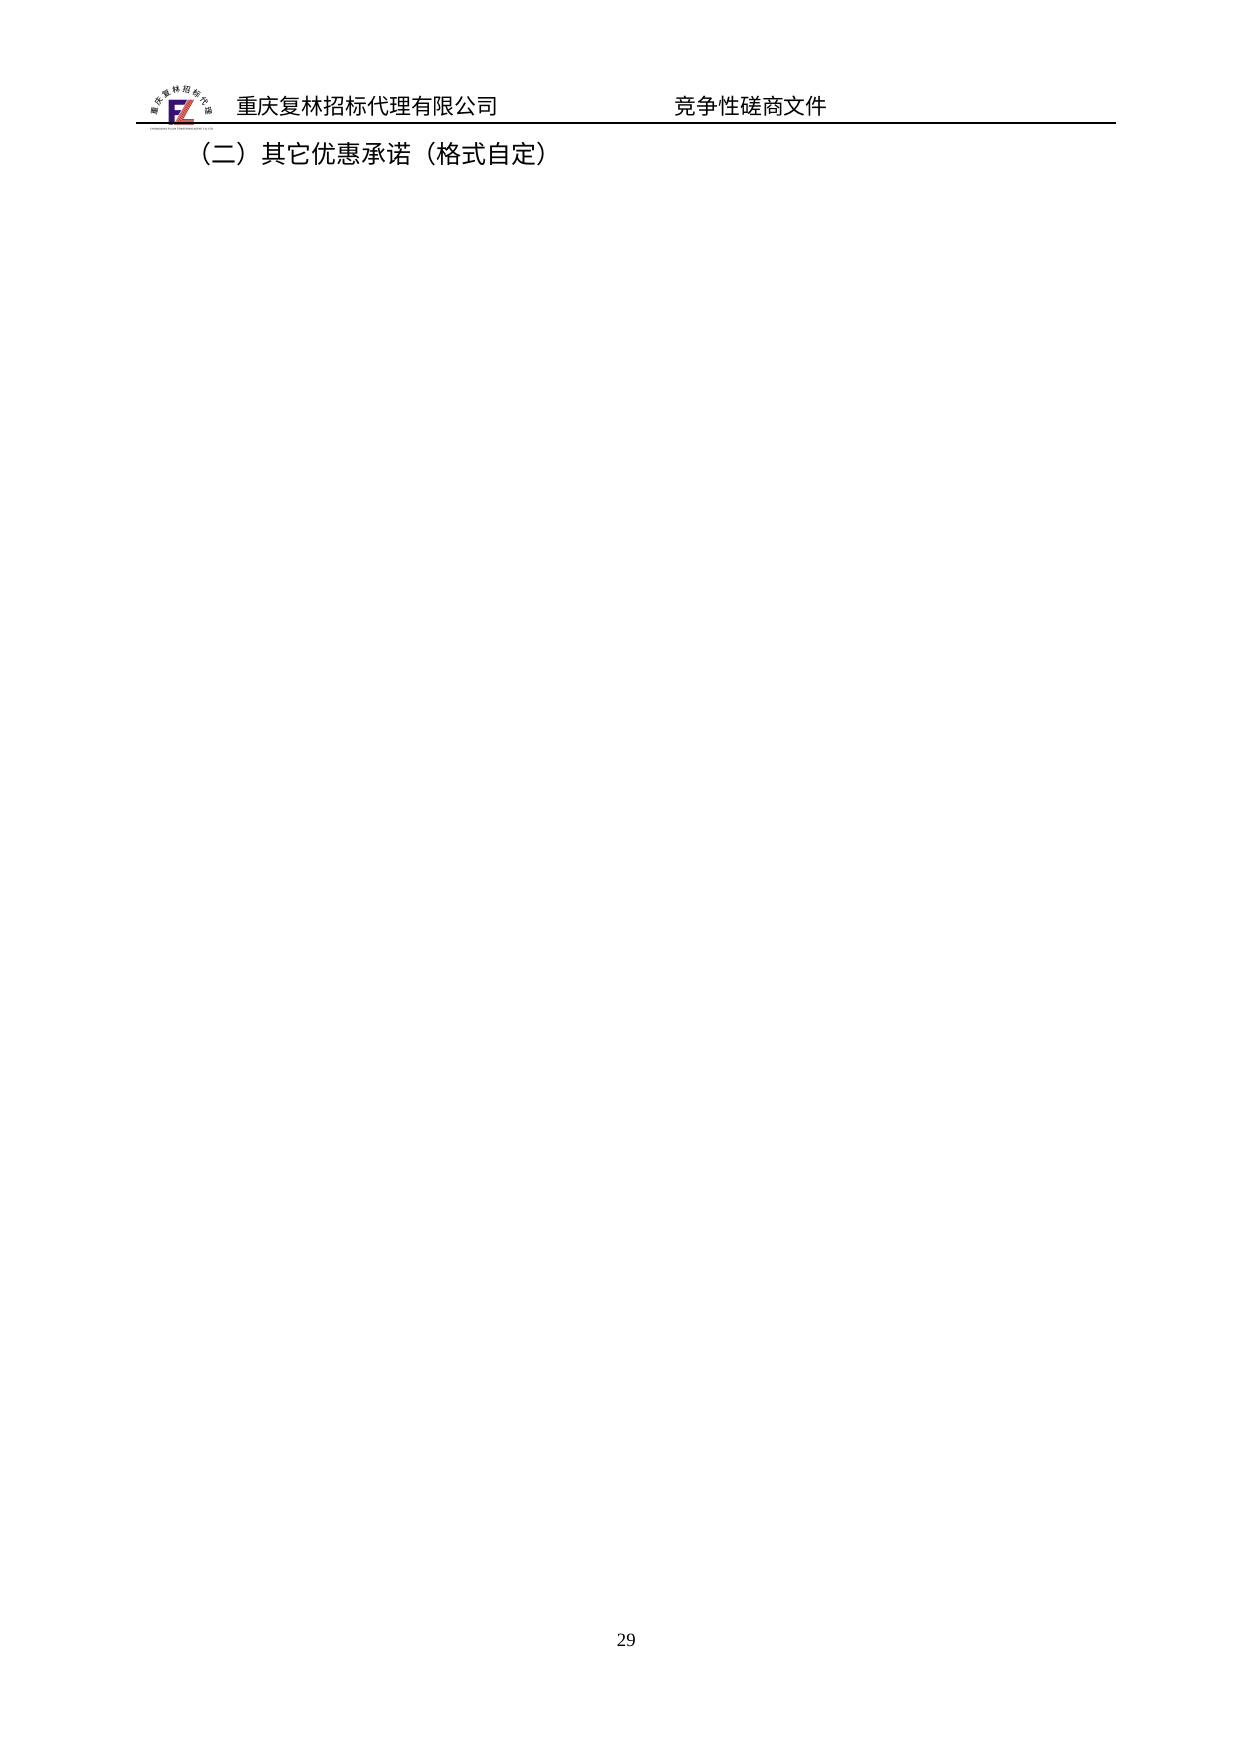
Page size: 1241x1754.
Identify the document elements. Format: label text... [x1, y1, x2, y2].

picture [145, 85, 218, 122]
text （二）其它优惠承诺（格式自定） [136, 124, 1116, 171]
